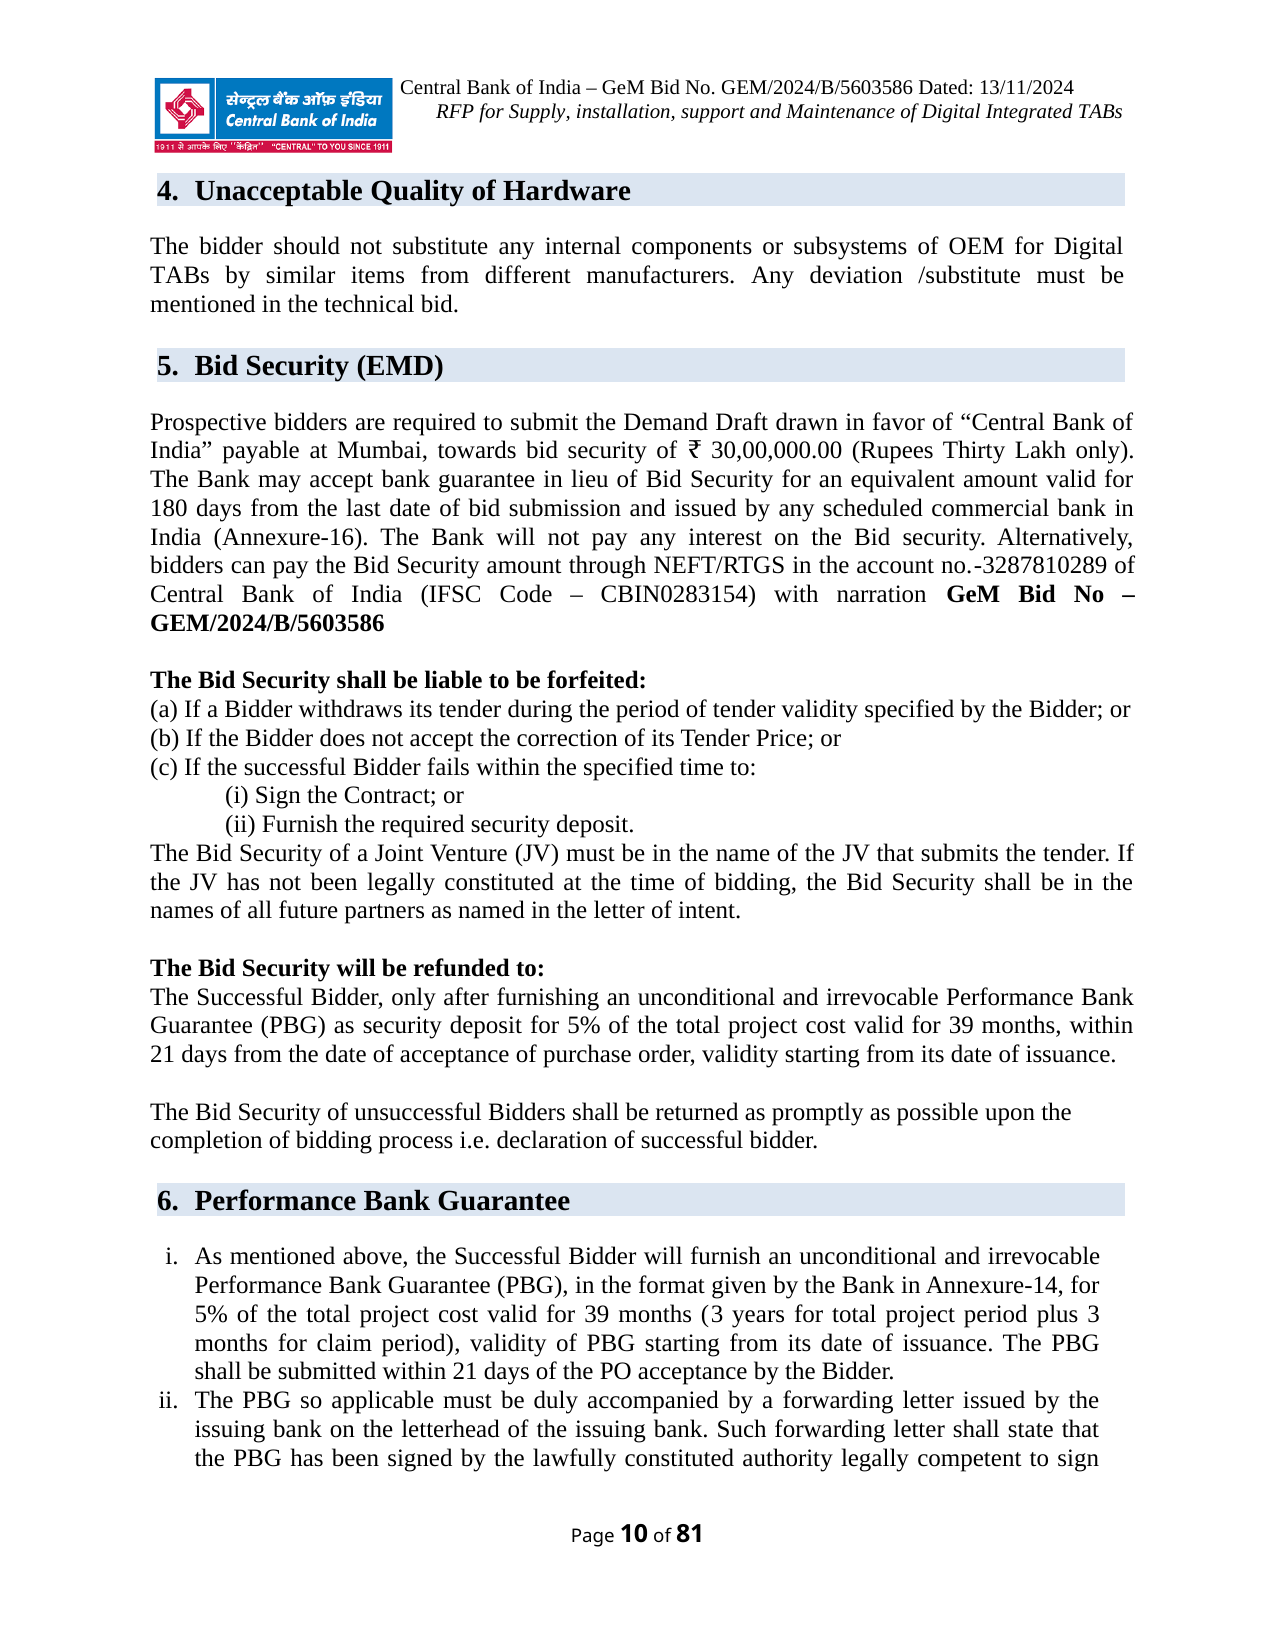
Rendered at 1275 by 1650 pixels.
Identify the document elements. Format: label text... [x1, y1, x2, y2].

text (b) If the Bidder does not accept the correction of its Tender Price; or [150, 723, 1135, 752]
text (a) If a Bidder withdraws its tender during the period of tender validity specified by the Bidder; or [150, 694, 1135, 723]
subtitle Bid Security (EMD) [157, 348, 1125, 382]
text (i) Sign the Contract; or [150, 780, 1135, 809]
text The Bid Security will be refunded to: [150, 953, 1135, 982]
text Prospective bidders are required to submit the Demand Draft drawn in favor of “Central Bank of India” payable at Mumbai, towards bid security of ₹ 30,00,000.00 (Rupees Thirty Lakh only). The Bank may accept bank guarantee in lieu of Bid Security for an equivalent amount valid for 180 days from the last date of bid submission and issued by any scheduled commercial bank in India (Annexure-16). The Bank will not pay any interest on the Bid security. Alternatively, bidders can pay the Bid Security amount through NEFT/RTGS in the account no.-3287810289 of Central Bank of India (IFSC Code – CBIN0283154) with narration GeM Bid No – GEM/2024/B/5603586 [150, 407, 1135, 637]
text The Bid Security of a Joint Venture (JV) must be in the name of the JV that submits the tender. If the JV has not been legally constituted at the time of bidding, the Bid Security shall be in the names of all future partners as named in the letter of intent. [150, 838, 1135, 924]
text (ii) Furnish the required security deposit. [150, 809, 1135, 838]
text The Bid Security shall be liable to be forfeited: [150, 665, 1135, 694]
picture [150, 75, 397, 156]
text The bidder should not substitute any internal components or subsystems of OEM for Digital TABs by similar items from different manufacturers. Any deviation /substitute must be mentioned in the technical bid. [150, 231, 1125, 317]
subtitle Unacceptable Quality of Hardware [157, 173, 1125, 206]
text (c) If the successful Bidder fails within the specified time to: [150, 752, 1135, 780]
text The Successful Bidder, only after furnishing an unconditional and irrevocable Performance Bank Guarantee (PBG) as security deposit for 5% of the total project cost valid for 39 months, within 21 days from the date of acceptance of purchase order, validity starting from its date of issuance. [150, 982, 1135, 1068]
list As mentioned above, the Successful Bidder will furnish an unconditional and irrevocable Performance Bank Guarantee (PBG), in the format given by the Bank in Annexure-14, for 5% of the total project cost valid for 39 months (3 years for total project period plus 3 months for claim period), validity of PBG starting from its date of issuance. The PBG shall be submitted within 21 days of the PO acceptance by the Bidder. [178, 1241, 1101, 1385]
text The Bid Security of unsuccessful Bidders shall be returned as promptly as possible upon the completion of bidding process i.e. declaration of successful bidder. [150, 1097, 1125, 1154]
subtitle Performance Bank Guarantee [157, 1183, 1125, 1216]
